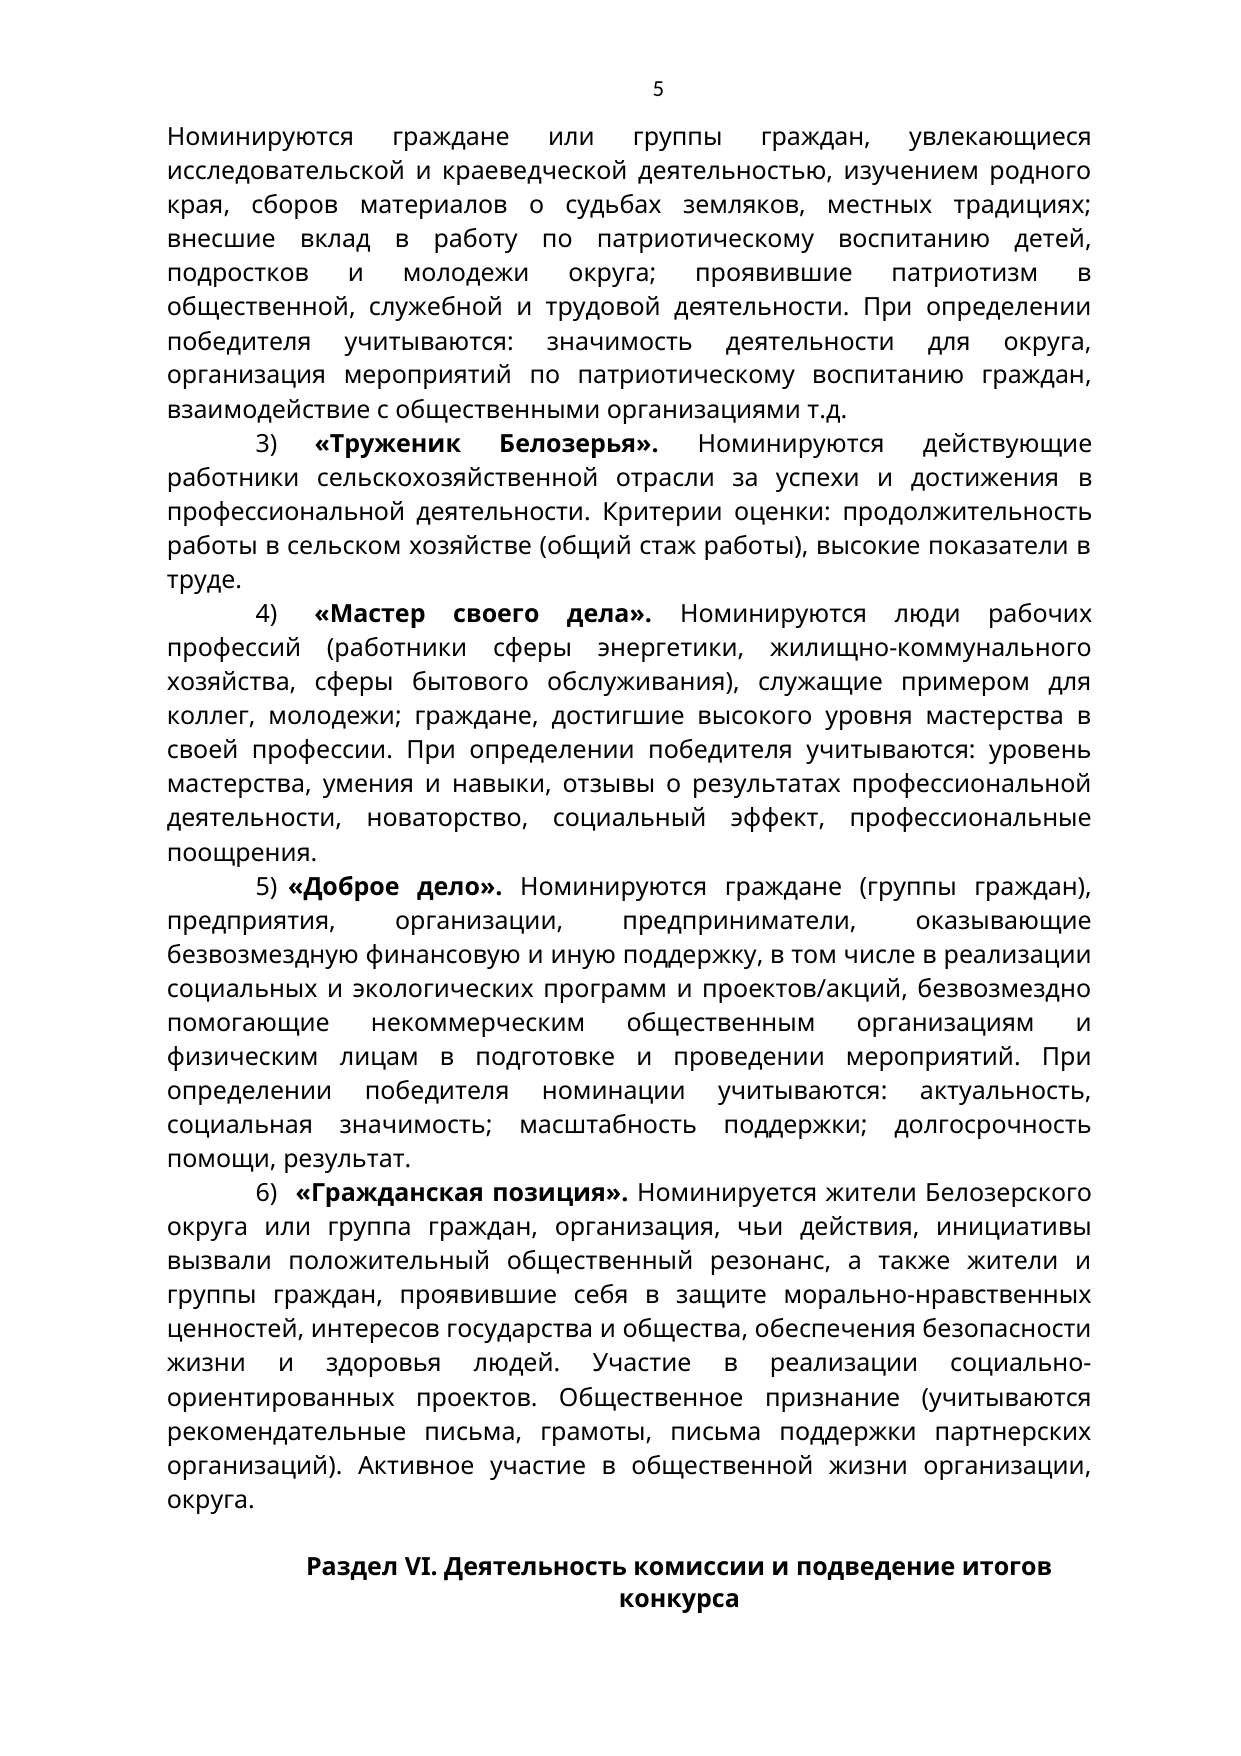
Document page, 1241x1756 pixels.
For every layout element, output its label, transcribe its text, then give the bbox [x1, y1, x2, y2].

list «Доброе дело». Номинируются граждане (группы граждан), предприятия, организации, предприниматели, оказывающие безвозмездную финансовую и иную поддержку, в том числе в реализации социальных и экологических программ и проектов/акций, безвозмездно помогающие некоммерческим общественным организациям и физическим лицам в подготовке и проведении мероприятий. При определении победителя номинации учитываются: актуальность, социальная значимость; масштабность поддержки; долгосрочность помощи, результат. [167, 868, 1092, 1175]
list «Мастер своего дела». Номинируются люди рабочих профессий (работники сферы энергетики, жилищно-коммунального хозяйства, сферы бытового обслуживания), служащие примером для коллег, молодежи; граждане, достигшие высокого уровня мастерства в своей профессии. При определении победителя учитываются: уровень мастерства, умения и навыки, отзывы о результатах профессиональной деятельности, новаторство, социальный эффект, профессиональные поощрения. [167, 596, 1092, 868]
list «Труженик Белозерья». Номинируются действующие работники сельскохозяйственной отрасли за успехи и достижения в профессиональной деятельности. Критерии оценки: продолжительность работы в сельском хозяйстве (общий стаж работы), высокие показатели в труде. [167, 425, 1092, 596]
list «Гражданская позиция». Номинируется жители Белозерского округа или группа граждан, организация, чьи действия, инициативы вызвали положительный общественный резонанс, а также жители и группы граждан, проявившие себя в защите морально-нравственных ценностей, интересов государства и общества, обеспечения безопасности жизни и здоровья людей. Участие в реализации социально-ориентированных проектов. Общественное признание (учитываются рекомендательные письма, грамоты, письма поддержки партнерских организаций). Активное участие в общественной жизни организации, округа. [167, 1175, 1092, 1515]
subtitle Раздел VI. Деятельность комиссии и подведение итогов конкурса [266, 1550, 1092, 1614]
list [167, 119, 1092, 425]
